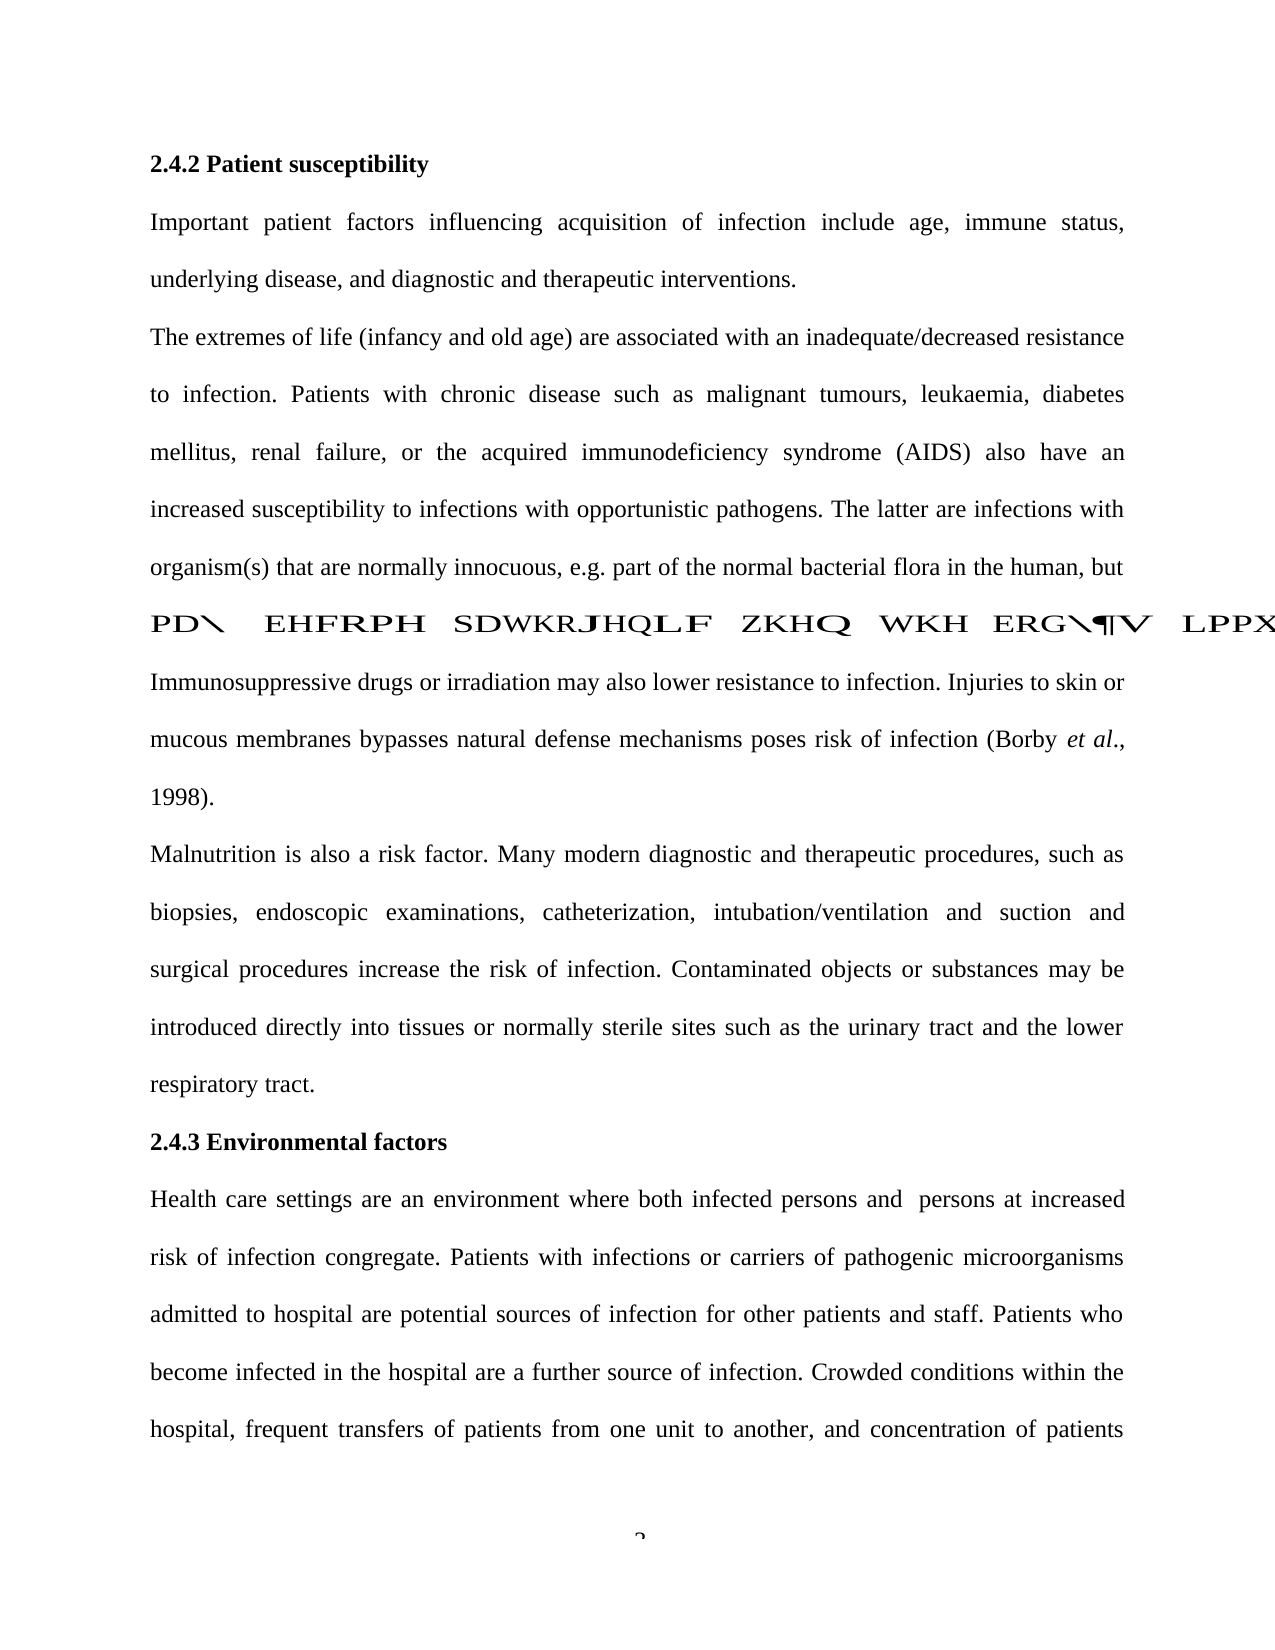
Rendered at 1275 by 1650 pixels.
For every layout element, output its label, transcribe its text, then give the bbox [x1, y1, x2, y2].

text Important patient factors influencing acquisition of infection include age, immune status, underlying disease, and diagnostic and therapeutic interventions. [150, 207, 1125, 293]
subtitle Environmental factors [150, 1127, 1275, 1156]
text Malnutrition is also a risk factor. Many modern diagnostic and therapeutic procedures, such as biopsies, endoscopic examinations, catheterization, intubation/ventilation and suction and surgical procedures increase the risk of infection. Contaminated objects or substances may be introduced directly into tissues or normally sterile sites such as the urinary tract and the lower respiratory tract. [150, 839, 1125, 1098]
subtitle Patient susceptibility [150, 149, 1275, 178]
text PD\ EHFRPH SDWKRJHQLF ZKHQ WKH ERG\¶V LPPX [150, 609, 1275, 638]
text Health care settings are an environment where both infected persons and persons at increased risk of infection congregate. Patients with infections or carriers of pathogenic microorganisms admitted to hospital are potential sources of infection for other patients and staff. Patients who become infected in the hospital are a further source of infection. Crowded conditions within the hospital, frequent transfers of patients from one unit to another, and concentration of patients [150, 1184, 1125, 1443]
text Immunosuppressive drugs or irradiation may also lower resistance to infection. Injuries to skin or mucous membranes bypasses natural defense mechanisms poses risk of infection (Borby et al., 1998). [150, 667, 1125, 811]
text The extremes of life (infancy and old age) are associated with an inadequate/decreased resistance to infection. Patients with chronic disease such as malignant tumours, leukaemia, diabetes mellitus, renal failure, or the acquired immunodeficiency syndrome (AIDS) also have an increased susceptibility to infections with opportunistic pathogens. The latter are infections with organism(s) that are normally innocuous, e.g. part of the normal bacterial flora in the human, but [150, 322, 1125, 581]
